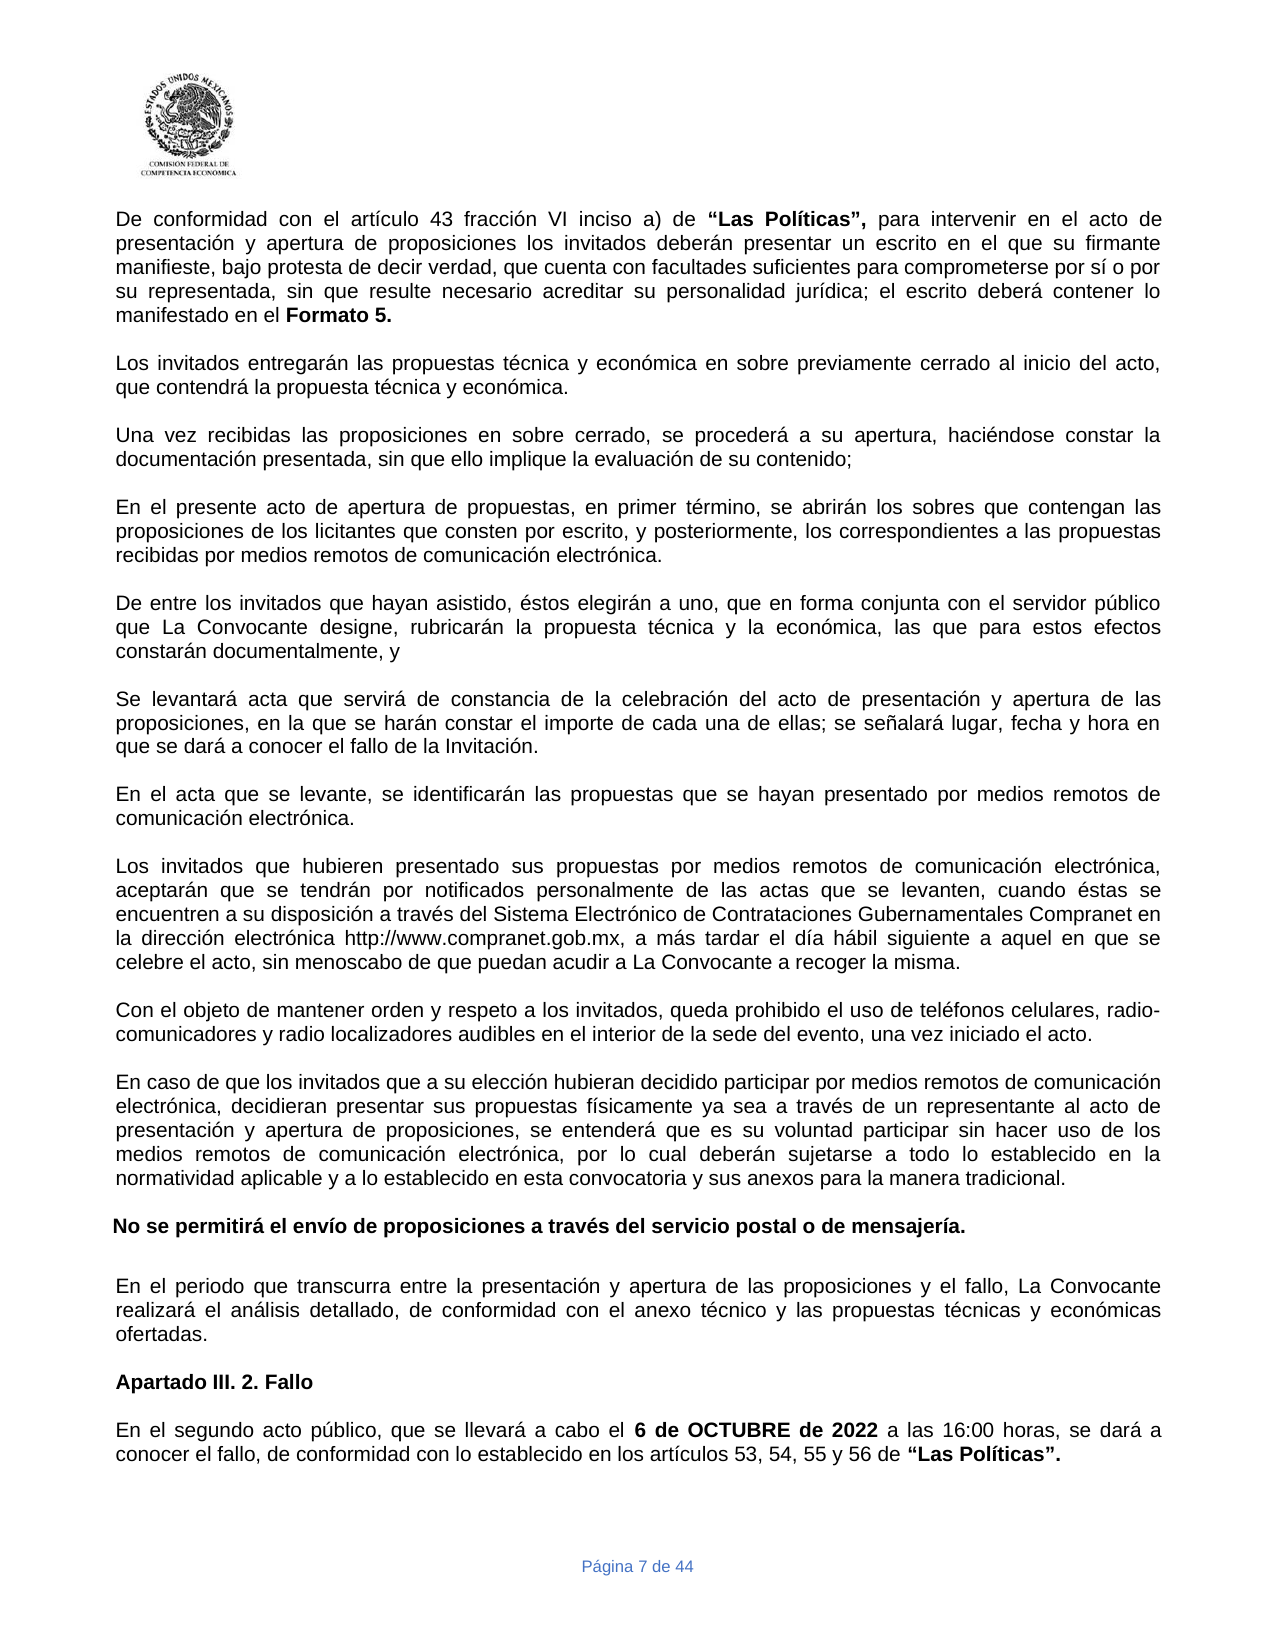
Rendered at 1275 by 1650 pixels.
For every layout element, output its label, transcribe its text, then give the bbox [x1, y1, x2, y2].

text Apartado III. 2. Fallo [115, 1370, 1162, 1394]
text En el periodo que transcurra entre la presentación y apertura de las proposiciones y el fallo, La Convocante realizará el análisis detallado, de conformidad con el anexo técnico y las propuestas técnicas y económicas ofertadas. [115, 1274, 1162, 1346]
text En el segundo acto público, que se llevará a cabo el 6 de OCTUBRE de 2022 a las 16:00 horas, se dará a conocer el fallo, de conformidad con lo establecido en los artículos 53, 54, 55 y 56 de “Las Políticas”. [115, 1418, 1162, 1466]
text Los invitados que hubieren presentado sus propuestas por medios remotos de comunicación electrónica, aceptarán que se tendrán por notificados personalmente de las actas que se levanten, cuando éstas se encuentren a su disposición a través del Sistema Electrónico de Contrataciones Gubernamentales Compranet en la dirección electrónica http://www.compranet.gob.mx, a más tardar el día hábil siguiente a aquel en que se celebre el acto, sin menoscabo de que puedan acudir a La Convocante a recoger la misma. [115, 854, 1162, 974]
picture [123, 73, 257, 179]
text Se levantará acta que servirá de constancia de la celebración del acto de presentación y apertura de las proposiciones, en la que se harán constar el importe de cada una de ellas; se señalará lugar, fecha y hora en que se dará a conocer el fallo de la Invitación. [115, 686, 1162, 758]
text En el acta que se levante, se identificarán las propuestas que se hayan presentado por medios remotos de comunicación electrónica. [115, 782, 1162, 830]
text No se permitirá el envío de proposiciones a través del servicio postal o de mensajería. [112, 1213, 1162, 1237]
text De conformidad con el artículo 43 fracción VI inciso a) de “Las Políticas”, para intervenir en el acto de presentación y apertura de proposiciones los invitados deberán presentar un escrito en el que su firmante manifieste, bajo protesta de decir verdad, que cuenta con facultades suficientes para comprometerse por sí o por su representada, sin que resulte necesario acreditar su personalidad jurídica; el escrito deberá contener lo manifestado en el Formato 5. [115, 207, 1162, 327]
text Los invitados entregarán las propuestas técnica y económica en sobre previamente cerrado al inicio del acto, que contendrá la propuesta técnica y económica. [115, 351, 1162, 399]
text De entre los invitados que hayan asistido, éstos elegirán a uno, que en forma conjunta con el servidor público que La Convocante designe, rubricarán la propuesta técnica y la económica, las que para estos efectos constarán documentalmente, y [115, 591, 1162, 662]
text En caso de que los invitados que a su elección hubieran decidido participar por medios remotos de comunicación electrónica, decidieran presentar sus propuestas físicamente ya sea a través de un representante al acto de presentación y apertura de proposiciones, se entenderá que es su voluntad participar sin hacer uso de los medios remotos de comunicación electrónica, por lo cual deberán sujetarse a todo lo establecido en la normatividad aplicable y a lo establecido en esta convocatoria y sus anexos para la manera tradicional. [115, 1070, 1162, 1189]
text En el presente acto de apertura de propuestas, en primer término, se abrirán los sobres que contengan las proposiciones de los licitantes que consten por escrito, y posteriormente, los correspondientes a las propuestas recibidas por medios remotos de comunicación electrónica. [115, 495, 1162, 567]
text Con el objeto de mantener orden y respeto a los invitados, queda prohibido el uso de teléfonos celulares, radio-comunicadores y radio localizadores audibles en el interior de la sede del evento, una vez iniciado el acto. [115, 998, 1162, 1046]
text Una vez recibidas las proposiciones en sobre cerrado, se procederá a su apertura, haciéndose constar la documentación presentada, sin que ello implique la evaluación de su contenido; [115, 423, 1162, 471]
